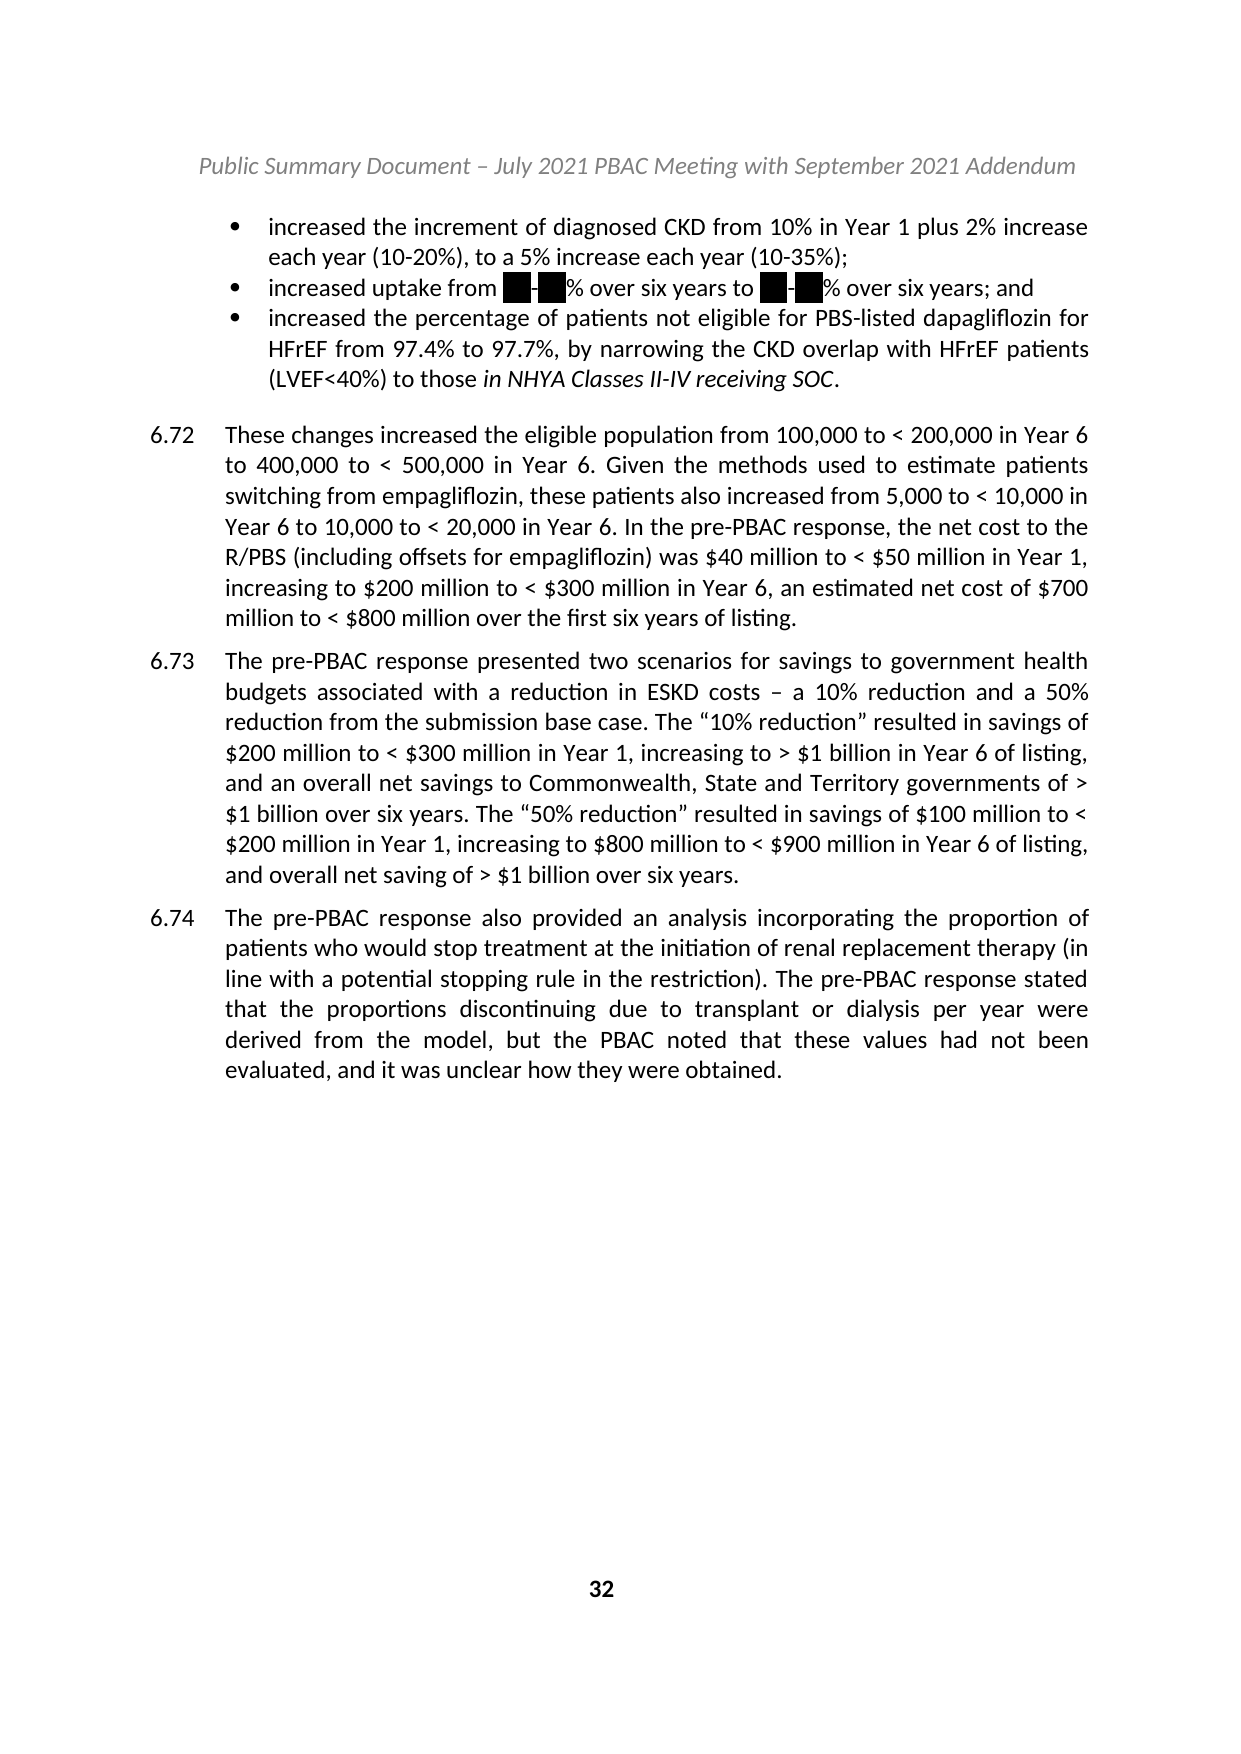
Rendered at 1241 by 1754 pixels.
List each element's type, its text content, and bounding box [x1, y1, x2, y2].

text These changes increased the eligible population from 100,000 to < 200,000 in Year 6 to 400,000 to < 500,000 in Year 6. Given the methods used to estimate patients switching from empagliflozin, these patients also increased from 5,000 to < 10,000 in Year 6 to 10,000 to < 20,000 in Year 6. In the pre-PBAC response, the net cost to the R/PBS (including offsets for empagliflozin) was $40 million to < $50 million in Year 1, increasing to $200 million to < $300 million in Year 6, an estimated net cost of $700 million to < $800 million over the first six years of listing. [150, 419, 1090, 633]
list increased the increment of diagnosed CKD from 10% in Year 1 plus 2% increase each year (10-20%), to a 5% increase each year (10-35%); [231, 211, 1090, 272]
list increased uptake from '''''-'''''% over six years to '''''-'''''% over six years; and [823, 272, 1090, 303]
list increased uptake from '''''-'''''% over six years to '''''-'''''% over six years; and [566, 272, 760, 303]
text The pre-PBAC response presented two scenarios for savings to government health budgets associated with a reduction in ESKD costs – a 10% reduction and a 50% reduction from the submission base case. The “10% reduction” resulted in savings of $200 million to < $300 million in Year 1, increasing to > $1 billion in Year 6 of listing, and an overall net savings to Commonwealth, State and Territory governments of > $1 billion over six years. The “50% reduction” resulted in savings of $100 million to < $200 million in Year 1, increasing to $800 million to < $900 million in Year 6 of listing, and overall net saving of > $1 billion over six years. [150, 645, 1090, 889]
list increased the percentage of patients not eligible for PBS-listed dapagliflozin for HFrEF from 97.4% to 97.7%, by narrowing the CKD overlap with HFrEF patients (LVEF<40%) to those in NHYA Classes II-IV receiving SOC. [231, 303, 1090, 394]
list The pre-PBAC response also provided an analysis incorporating the proportion of patients who would stop treatment at the initiation of renal replacement therapy (in line with a potential stopping rule in the restriction). The pre-PBAC response stated that the proportions discontinuing due to transplant or dialysis per year were derived from the model, but the PBAC noted that these values had not been evaluated, and it was unclear how they were obtained. [150, 902, 1090, 1085]
list increased uptake from '''''-'''''% over six years to '''''-'''''% over six years; and [231, 272, 503, 303]
